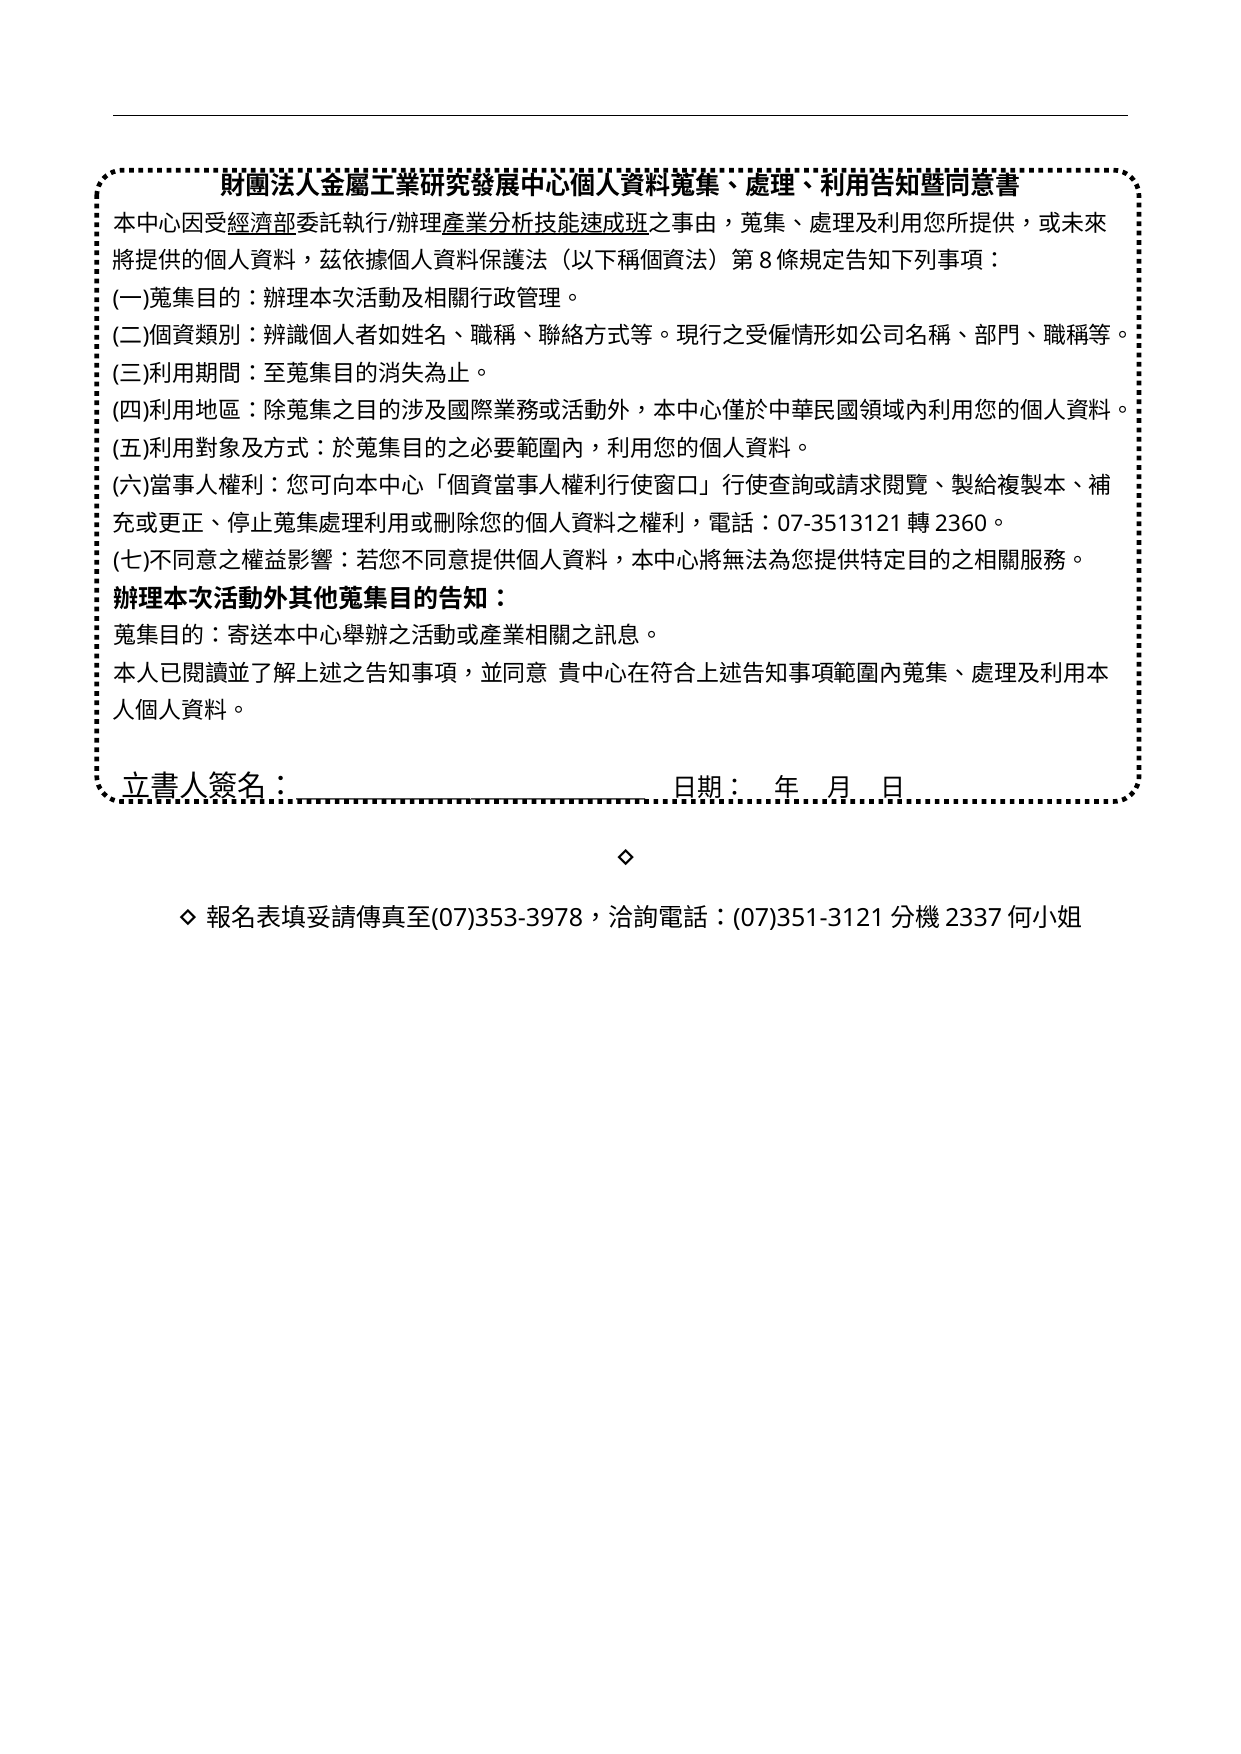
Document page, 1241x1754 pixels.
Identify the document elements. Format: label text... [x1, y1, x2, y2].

text (六)當事人權利：您可向本中心「個資當事人權利行使窗口」行使查詢或請求閱覽、製給複製本、補充或更正、停止蒐集處理利用或刪除您的個人資料之權利，電話：07-3513121轉2360。 [112, 465, 1128, 540]
text 本中心因受經濟部委託執行/辦理產業分析技能速成班之事由，蒐集、處理及利用您所提供，或未來將提供的個人資料，茲依據個人資料保護法（以下稱個資法）第8條規定告知下列事項： [113, 202, 1128, 277]
text 本人已閱讀並了解上述之告知事項，並同意 貴中心在符合上述告知事項範圍內蒐集、處理及利用本人個人資料。 [112, 652, 1128, 727]
text 蒐集目的：寄送本中心舉辦之活動或產業相關之訊息。 [113, 615, 1128, 652]
list 報名表填妥請傳真至(07)353-3978，洽詢電話：(07)351-3121分機2337何小姐 [83, 898, 1175, 934]
text (七)不同意之權益影響：若您不同意提供個人資料，本中心將無法為您提供特定目的之相關服務。 [113, 540, 1128, 577]
text (三)利用期間：至蒐集目的消失為止。 [112, 352, 1128, 390]
text 財團法人金屬工業研究發展中心個人資料蒐集、處理、利用告知暨同意書 [112, 165, 1128, 202]
text (一)蒐集目的：辦理本次活動及相關行政管理。 [112, 277, 1128, 315]
text (二)個資類別：辨識個人者如姓名、職稱、聯絡方式等。現行之受僱情形如公司名稱、部門、職稱等。 [112, 315, 1146, 352]
text 立書人簽名：＿＿＿＿＿＿＿＿＿＿＿＿ 日期： 年 月 日 [112, 746, 1128, 821]
text (四)利用地區：除蒐集之目的涉及國際業務或活動外，本中心僅於中華民國領域內利用您的個人資料。 [112, 390, 1146, 427]
text (五)利用對象及方式：於蒐集目的之必要範圍內，利用您的個人資料。 [112, 427, 1128, 465]
text 辦理本次活動外其他蒐集目的告知： [113, 577, 1128, 615]
